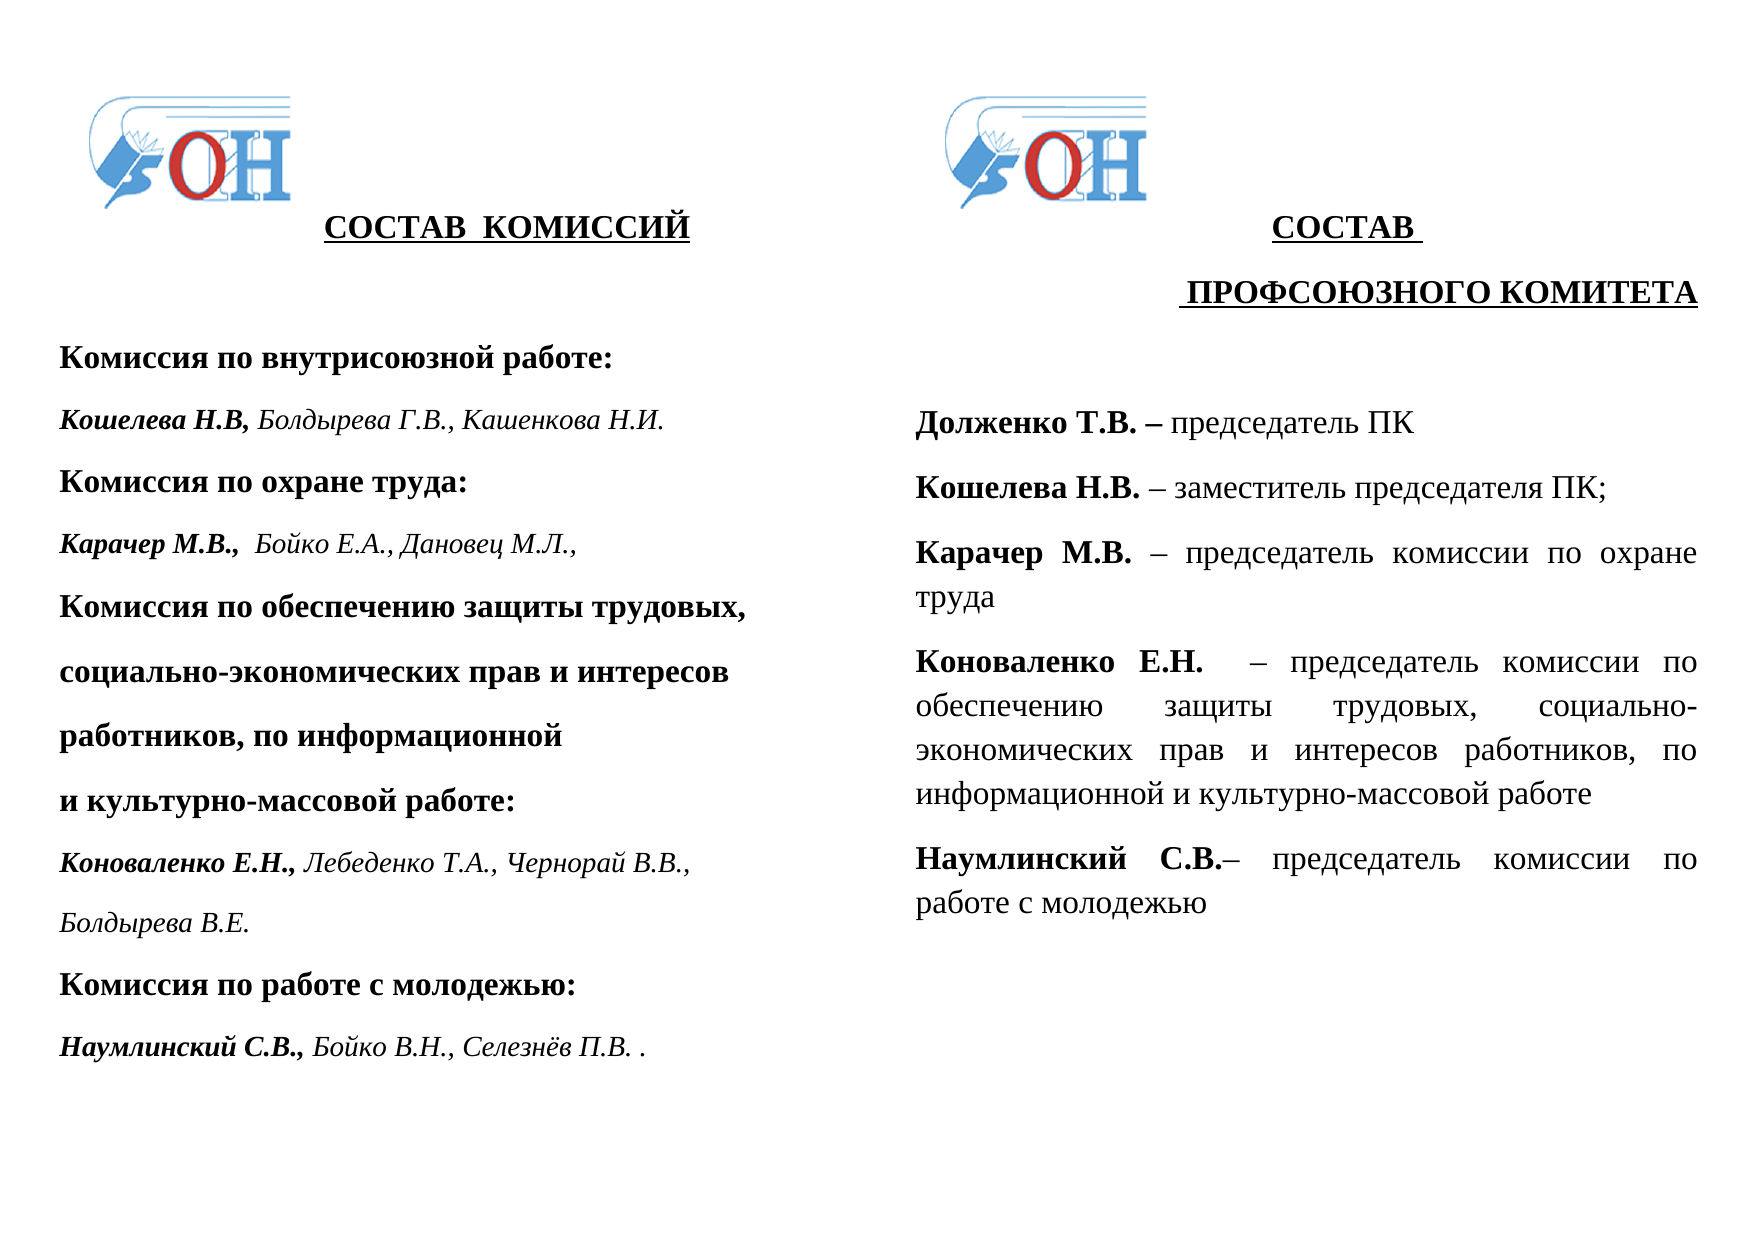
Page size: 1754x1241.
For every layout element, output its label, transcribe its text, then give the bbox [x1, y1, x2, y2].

text ПРОФСОЮЗНОГО КОМИТЕТА [915, 272, 1698, 311]
text Комиссия по работе с молодежью: [59, 964, 842, 1003]
text Кошелева Н.В, Болдырева Г.В., Кашенкова Н.И. [59, 402, 842, 436]
text и культурно-массовой работе: [59, 781, 842, 819]
text Коноваленко Е.Н. – председатель комиссии по обеспечению защиты трудовых, социально-экономических прав и интересов работников, по информационной и культурно-массовой работе [915, 641, 1698, 812]
picture [59, 59, 324, 239]
text Карачер М.В. – председатель комиссии по охране труда [915, 532, 1698, 614]
text работников, по информационной [59, 716, 842, 754]
text Карачер М.В., Бойко Е.А., Дановец М.Л., [59, 527, 842, 560]
text Наумлинский С.В., Бойко В.Н., Селезнёв П.В. . [59, 1029, 842, 1063]
text социально-экономических прав и интересов [59, 651, 842, 689]
text Комиссия по внутрисоюзной работе: [59, 337, 842, 376]
text Долженко Т.В. – председатель ПК [915, 402, 1698, 441]
text Комиссия по охране труда: [59, 462, 842, 500]
text Наумлинский С.В.– председатель комиссии по работе с молодежью [915, 838, 1698, 921]
picture [915, 59, 1180, 239]
text Болдырева В.Е. [59, 905, 842, 938]
text Кошелева Н.В. – заместитель председателя ПК; [915, 467, 1698, 506]
text Коноваленко Е.Н., Лебеденко Т.А., Чернорай В.В., [59, 846, 842, 879]
text Комиссия по обеспечению защиты трудовых, [59, 586, 842, 624]
